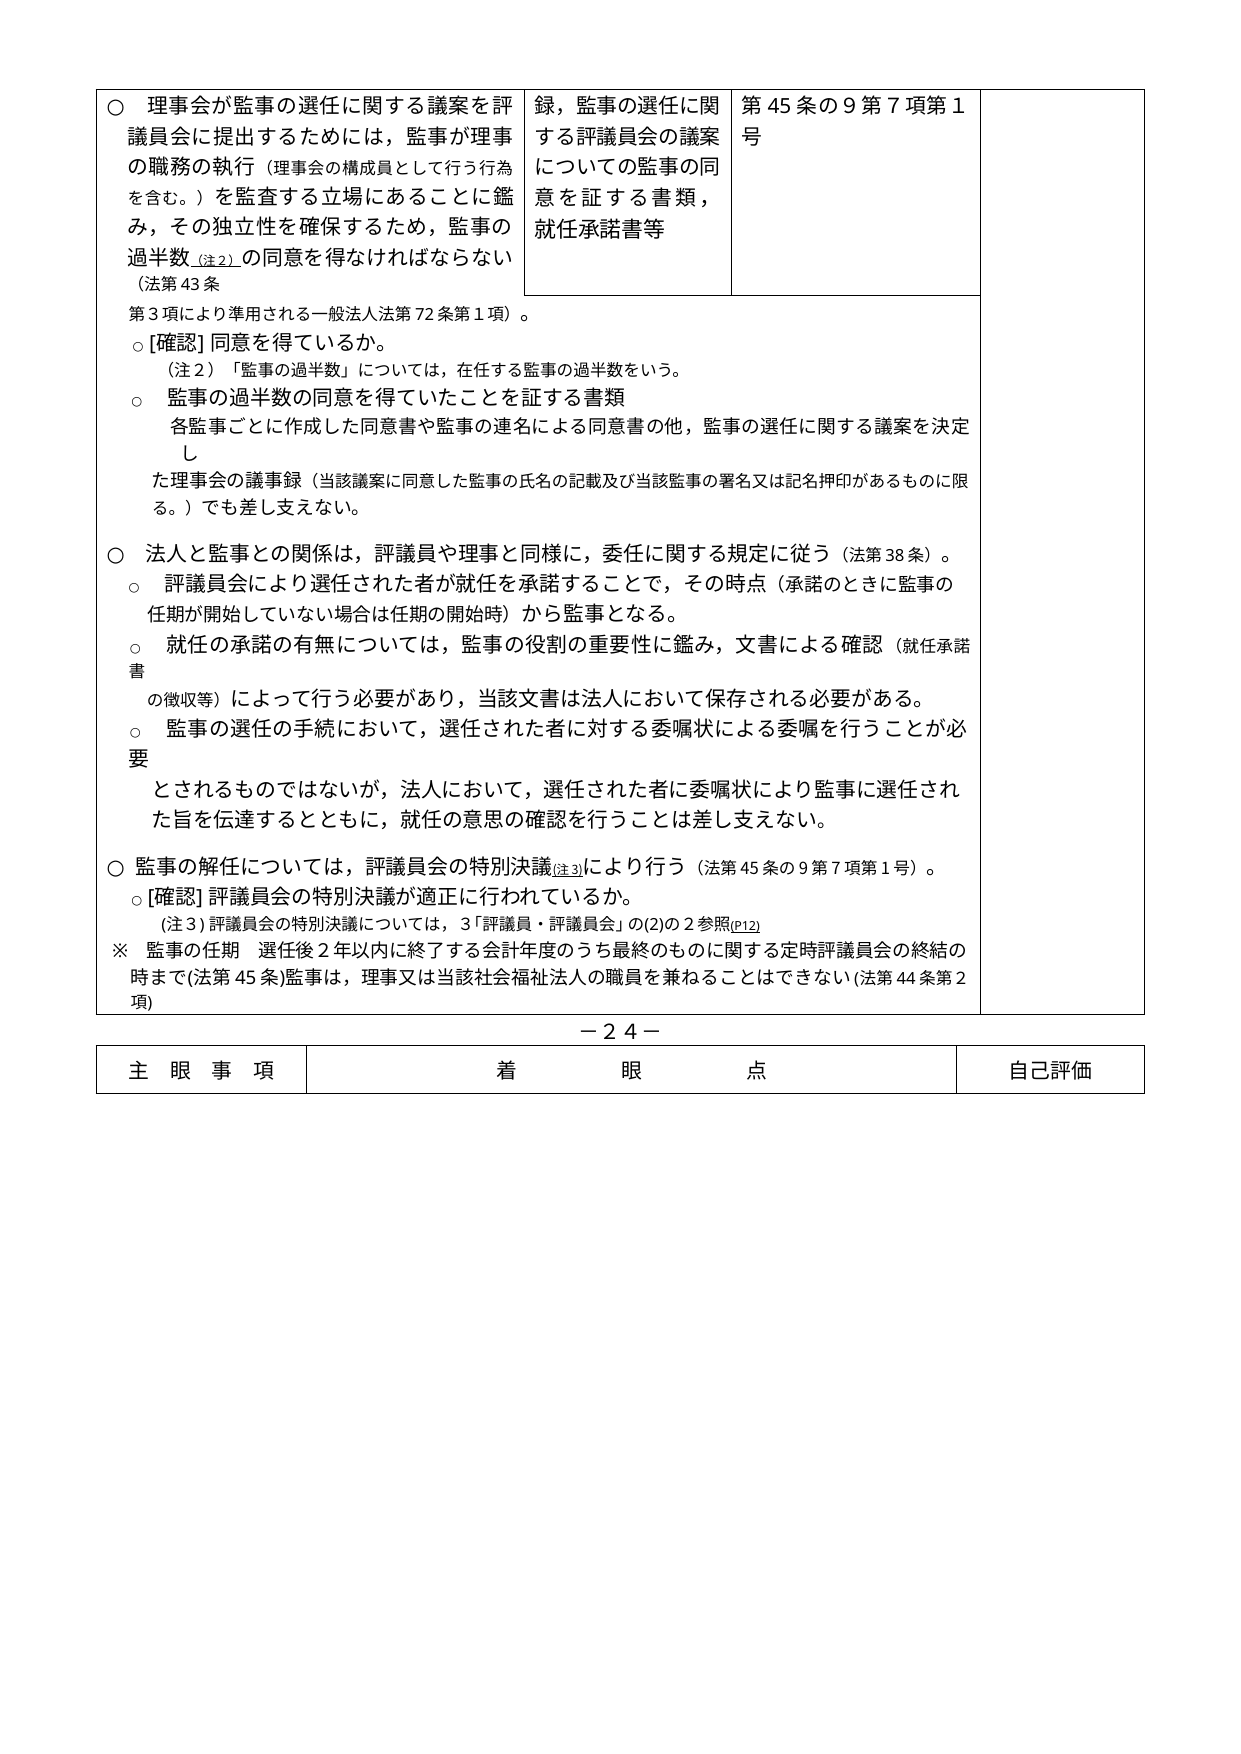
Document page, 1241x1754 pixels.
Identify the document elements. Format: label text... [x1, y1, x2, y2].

table_cell 第３項により準用される一般法人法第72条第１項）。 ○ [確認] 同意を得ているか。 （注２）「監事の過半数」については，在任する監事の過半数をいう。 ○ 監事の過半数の同意を得ていたことを証する書類 各監事ごとに作成した同意書や監事の連名による同意書の他，監事の選任に関する議案を決定し た理事会の議事録（当該議案に同意した監事の氏名の記載及び当該監事の署名又は記名押印があるものに限 る。）でも差し支えない。 ○ 法人と監事との関係は，評議員や理事と同様に，委任に関する規定に従う（法第38条）。 ○ 評議員会により選任された者が就任を承諾することで，その時点（承諾のときに監事の 任期が開始していない場合は任期の開始時）から監事となる。 ○ 就任の承諾の有無については，監事の役割の重要性に鑑み，文書による確認（就任承諾書 の徴収等）によって行う必要があり，当該文書は法人において保存される必要がある。 ○ 監事の選任の手続において，選任された者に対する委嘱状による委嘱を行うことが必要 とされるものではないが，法人において，選任された者に委嘱状により監事に選任され た旨を伝達するとともに，就任の意思の確認を行うことは差し支えない。 ○ 監事の解任については，評議員会の特別決議(注3)により行う（法第45条の9第7項第1号）。 ○ [確認] 評議員会の特別決議が適正に行われているか。 (注３) 評議員会の特別決議については，３｢評議員・評議員会｣ の(2)の２参照(P12) ※ 監事の任期 選任後２年以内に終了する会計年度のうち最終のものに関する定時評議員会の終結の時まで(法第45条)監事は，理事又は当該社会福祉法人の職員を兼ねることはできない(法第44条第２項) [97, 295, 980, 1014]
table_header 着 眼 点 [307, 1046, 956, 1093]
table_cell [525, 90, 731, 295]
table_header 自己評価 [957, 1046, 1144, 1093]
text －２４－ [89, 1015, 1152, 1045]
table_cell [732, 90, 980, 295]
table_header 主 眼 事 項 [97, 1046, 306, 1093]
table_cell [981, 90, 1144, 1014]
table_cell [97, 90, 524, 295]
